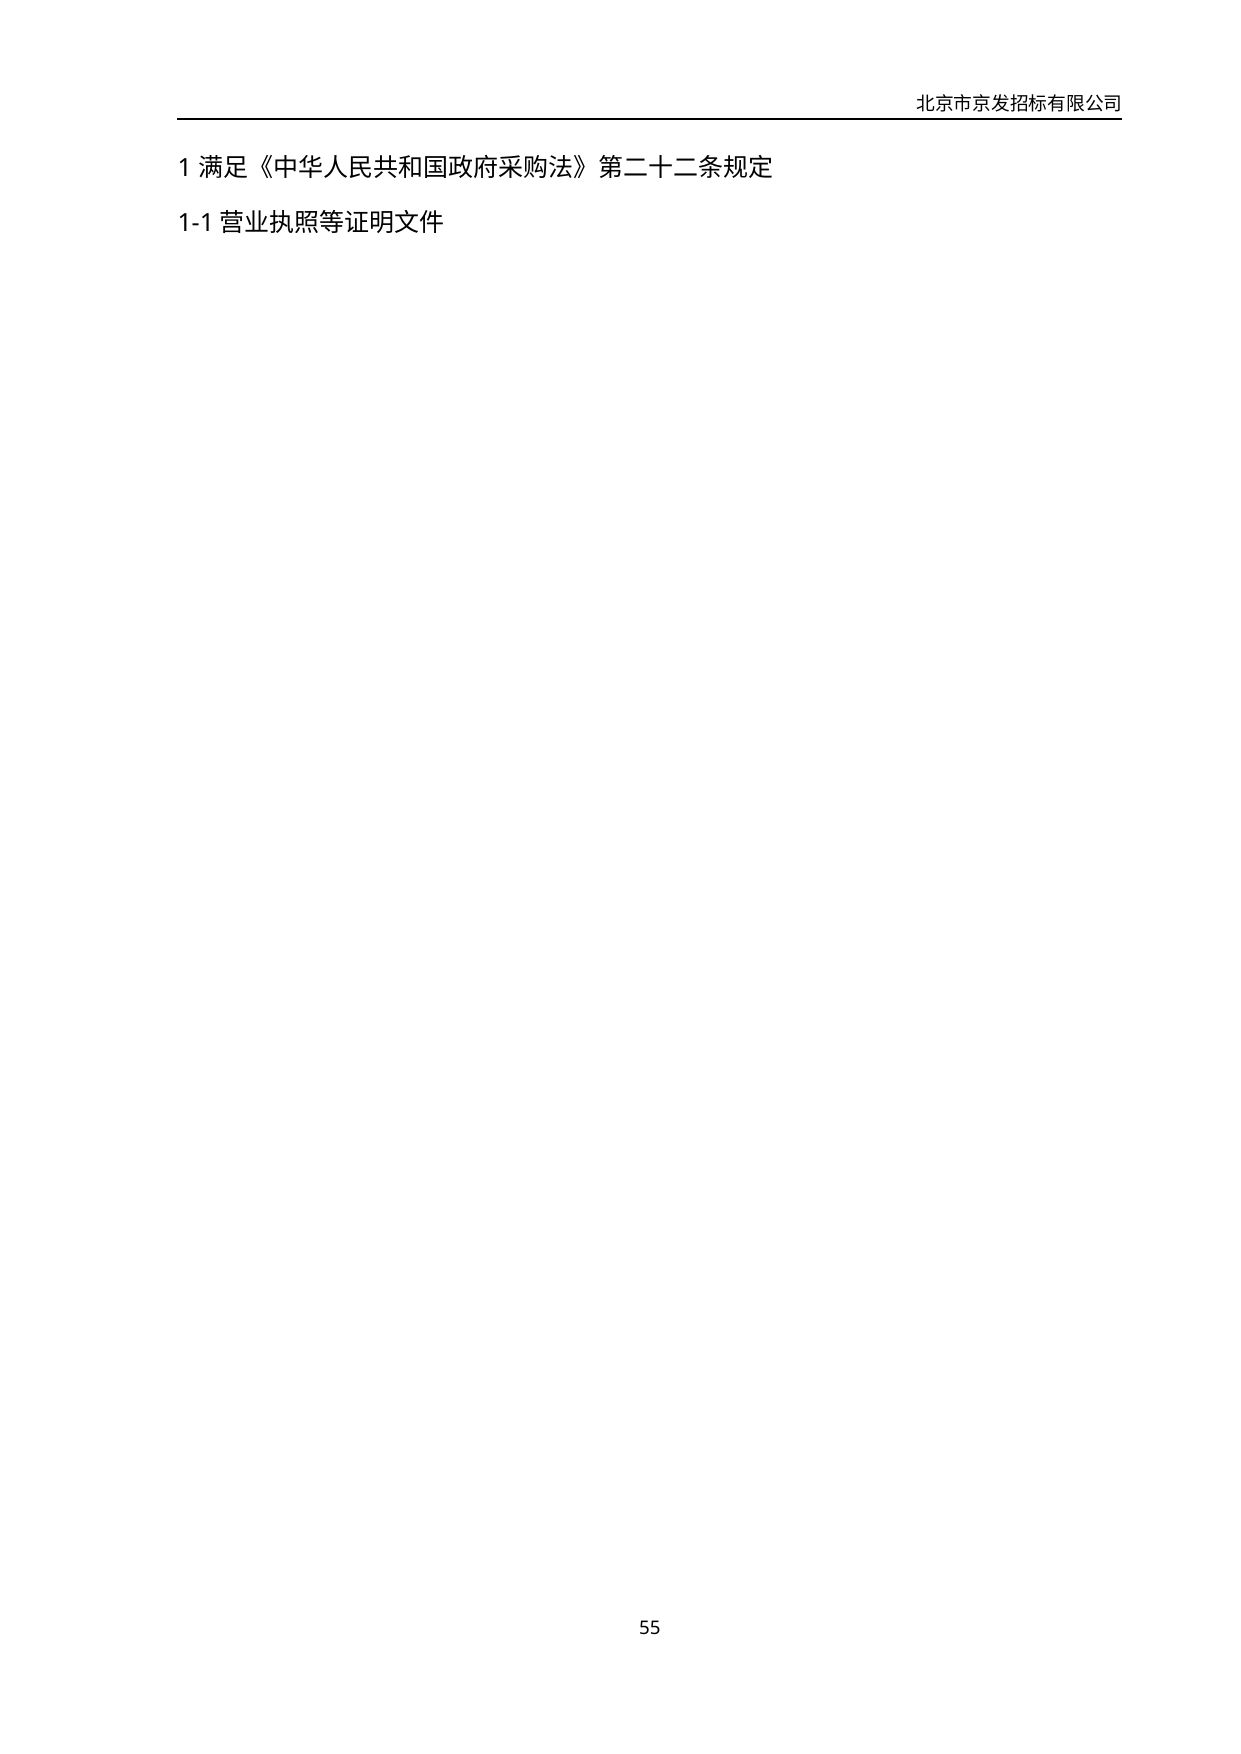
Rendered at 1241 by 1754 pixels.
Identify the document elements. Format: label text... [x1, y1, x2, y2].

text 1 满足《中华人民共和国政府采购法》第二十二条规定 [177, 148, 1122, 184]
text 1-1营业执照等证明文件 [177, 202, 1122, 238]
